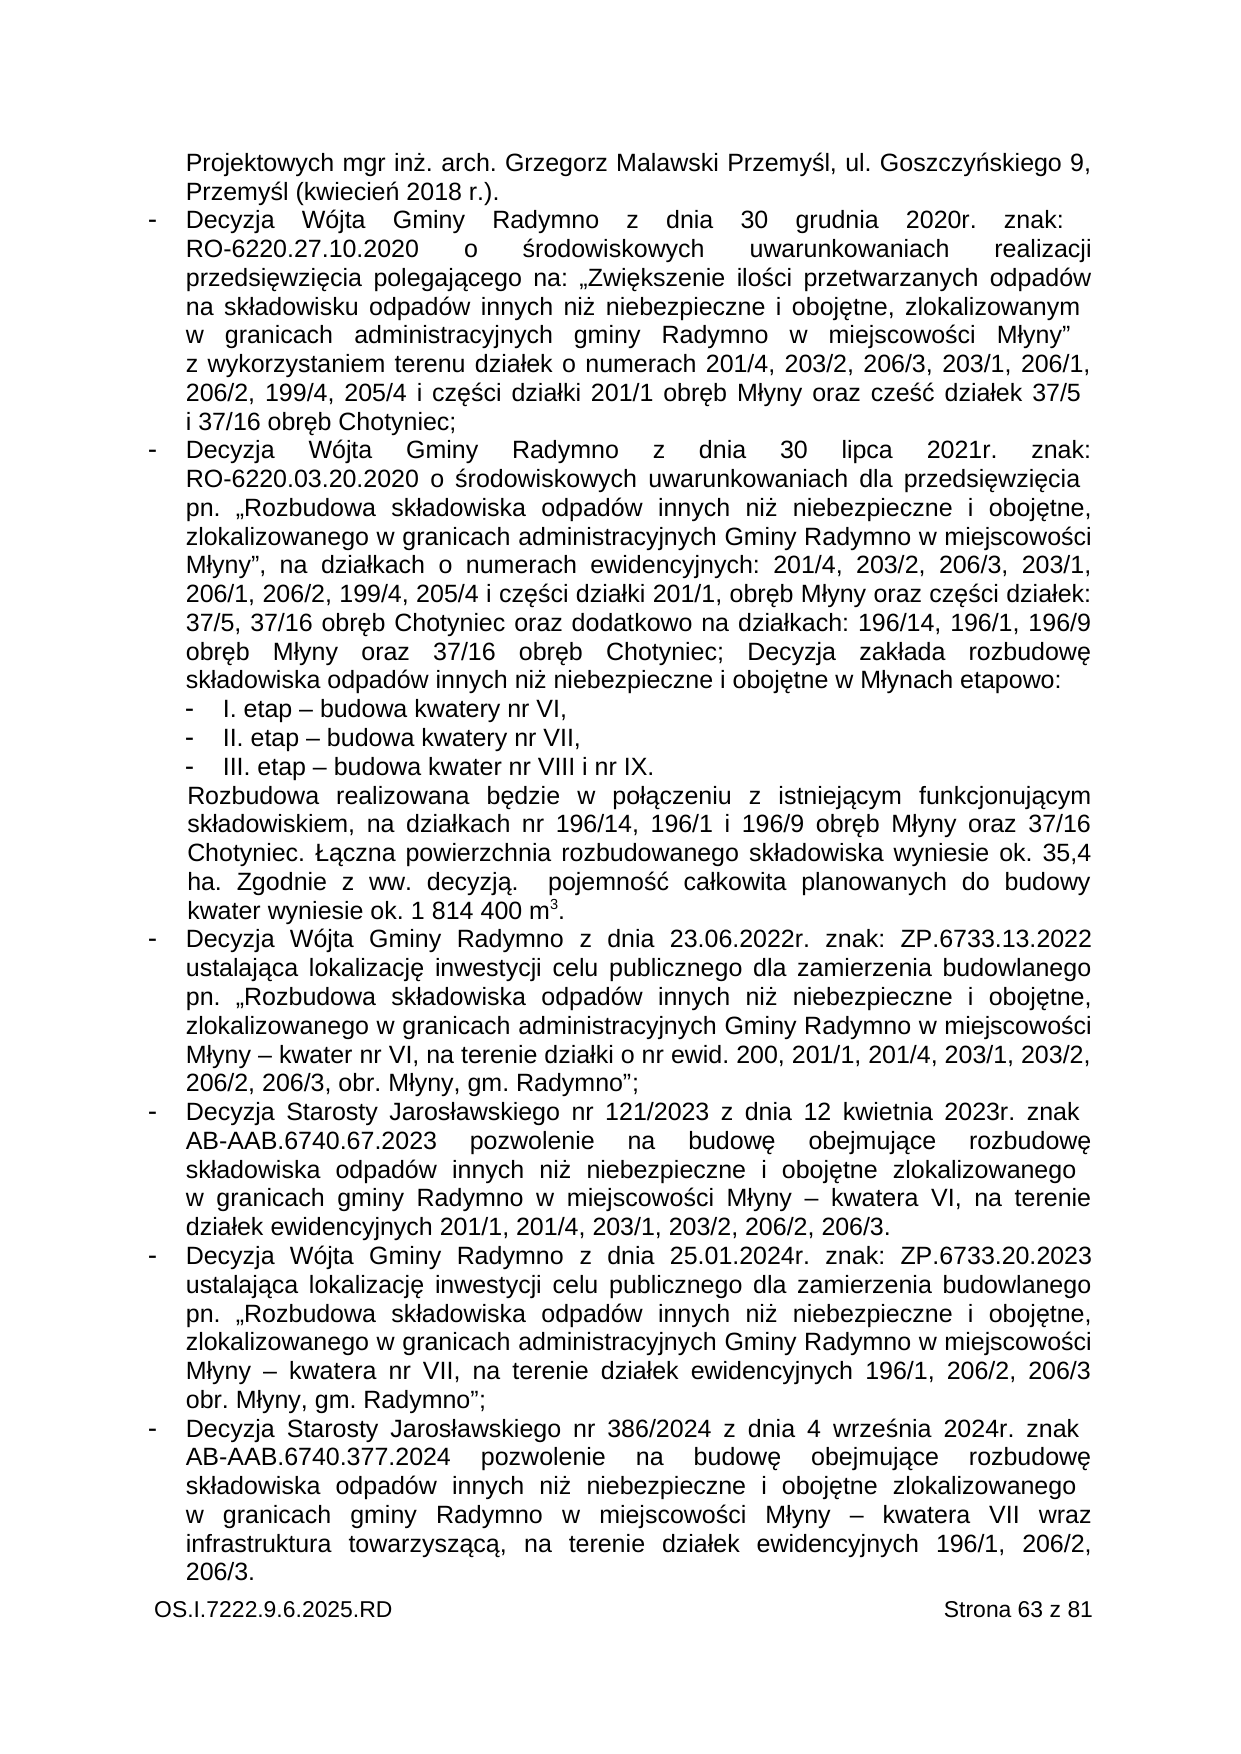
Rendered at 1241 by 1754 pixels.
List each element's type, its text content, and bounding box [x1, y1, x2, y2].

list Decyzja Starosty Jarosławskiego nr 121/2023 z dnia 12 kwietnia 2023r. znak AB-AAB.6740.67.2023 pozwolenie na budowę obejmujące rozbudowę składowiska odpadów innych niż niebezpieczne i obojętne zlokalizowanego w granicach gminy Radymno w miejscowości Młyny – kwatera VI, na terenie działek ewidencyjnych 201/1, 201/4, 203/1, 203/2, 206/2, 206/3. [148, 1097, 1092, 1241]
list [148, 148, 1092, 205]
list II. etap – budowa kwatery nr VII, [185, 723, 1092, 752]
list Decyzja Wójta Gminy Radymno z dnia 25.01.2024r. znak: ZP.6733.20.2023 ustalająca lokalizację inwestycji celu publicznego dla zamierzenia budowlanego pn. „Rozbudowa składowiska odpadów innych niż niebezpieczne i obojętne, zlokalizowanego w granicach administracyjnych Gminy Radymno w miejscowości Młyny – kwatera nr VII, na terenie działek ewidencyjnych 196/1, 206/2, 206/3 obr. Młyny, gm. Radymno”; [148, 1241, 1092, 1413]
list I. etap – budowa kwatery nr VI, [185, 694, 1092, 723]
list Decyzja Wójta Gminy Radymno z dnia 30 grudnia 2020r. znak: RO-6220.27.10.2020 o środowiskowych uwarunkowaniach realizacji przedsięwzięcia polegającego na: „Zwiększenie ilości przetwarzanych odpadów na składowisku odpadów innych niż niebezpieczne i obojętne, zlokalizowanym w granicach administracyjnych gminy Radymno w miejscowości Młyny” z wykorzystaniem terenu działek o numerach 201/4, 203/2, 206/3, 203/1, 206/1, 206/2, 199/4, 205/4 i części działki 201/1 obręb Młyny oraz cześć działek 37/5 i 37/16 obręb Chotyniec; [148, 205, 1092, 435]
list Decyzja Wójta Gminy Radymno z dnia 30 lipca 2021r. znak: RO-6220.03.20.2020 o środowiskowych uwarunkowaniach dla przedsięwzięcia pn. „Rozbudowa składowiska odpadów innych niż niebezpieczne i obojętne, zlokalizowanego w granicach administracyjnych Gminy Radymno w miejscowości Młyny”, na działkach o numerach ewidencyjnych: 201/4, 203/2, 206/3, 203/1, 206/1, 206/2, 199/4, 205/4 i części działki 201/1, obręb Młyny oraz części działek: 37/5, 37/16 obręb Chotyniec oraz dodatkowo na działkach: 196/14, 196/1, 196/9 obręb Młyny oraz 37/16 obręb Chotyniec; Decyzja zakłada rozbudowę składowiska odpadów innych niż niebezpieczne i obojętne w Młynach etapowo: [148, 435, 1092, 694]
list III. etap – budowa kwater nr VIII i nr IX. [185, 752, 1092, 781]
text Rozbudowa realizowana będzie w połączeniu z istniejącym funkcjonującym składowiskiem, na działkach nr 196/14, 196/1 i 196/9 obręb Młyny oraz 37/16 Chotyniec. Łączna powierzchnia rozbudowanego składowiska wyniesie ok. 35,4 ha. Zgodnie z ww. decyzją. pojemność całkowita planowanych do budowy kwater wyniesie ok. 1 814 400 m3. [187, 781, 1092, 924]
list Decyzja Starosty Jarosławskiego nr 386/2024 z dnia 4 września 2024r. znak AB-AAB.6740.377.2024 pozwolenie na budowę obejmujące rozbudowę składowiska odpadów innych niż niebezpieczne i obojętne zlokalizowanego w granicach gminy Radymno w miejscowości Młyny – kwatera VII wraz infrastruktura towarzyszącą, na terenie działek ewidencyjnych 196/1, 206/2, 206/3. [148, 1413, 1092, 1586]
list Decyzja Wójta Gminy Radymno z dnia 23.06.2022r. znak: ZP.6733.13.2022 ustalająca lokalizację inwestycji celu publicznego dla zamierzenia budowlanego pn. „Rozbudowa składowiska odpadów innych niż niebezpieczne i obojętne, zlokalizowanego w granicach administracyjnych Gminy Radymno w miejscowości Młyny – kwater nr VI, na terenie działki o nr ewid. 200, 201/1, 201/4, 203/1, 203/2, 206/2, 206/3, obr. Młyny, gm. Radymno”; [148, 924, 1092, 1097]
